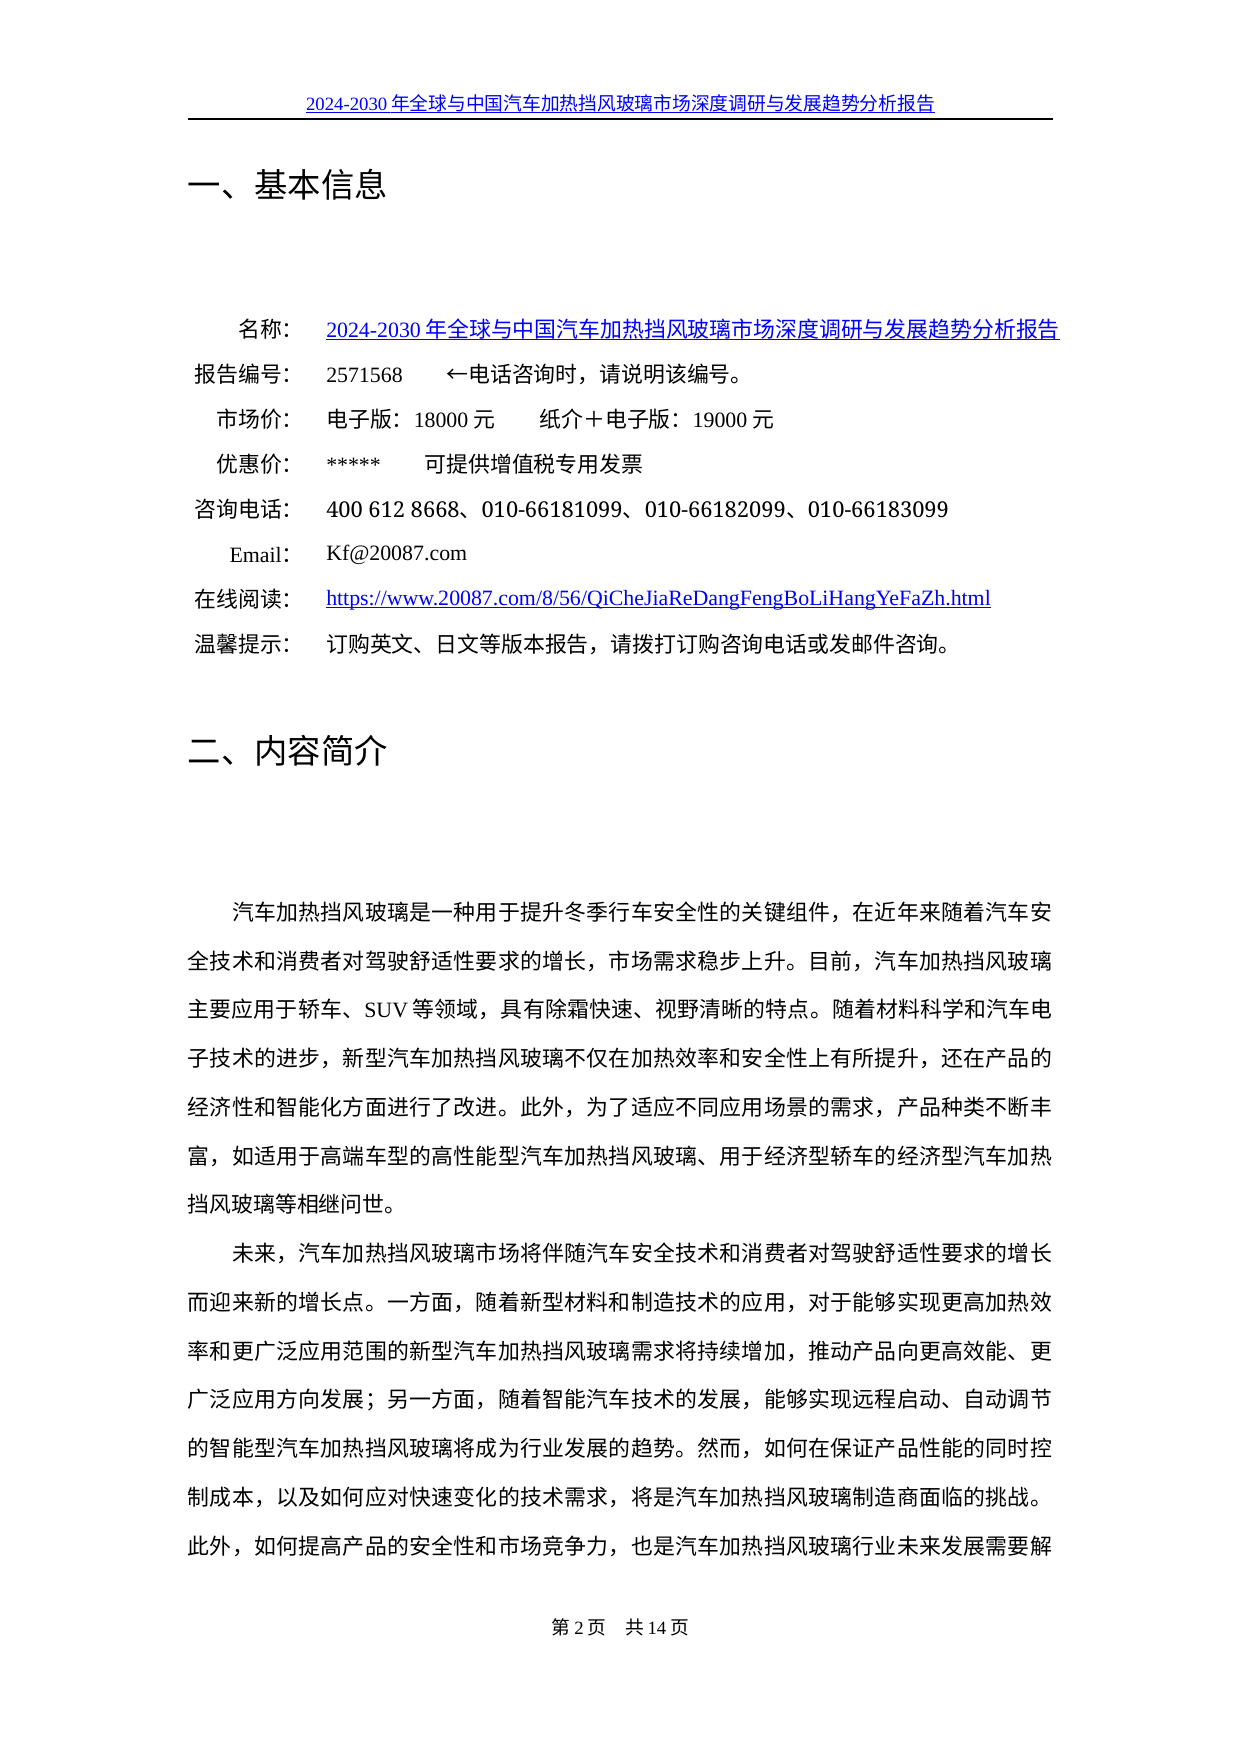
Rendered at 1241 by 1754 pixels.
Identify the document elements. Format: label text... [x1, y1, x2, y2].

table_cell 2571568 ←电话咨询时，请说明该编号。 [315, 357, 1073, 402]
table_cell 温馨提示： [167, 627, 315, 672]
table_cell 400 612 8668、010-66181099、010-66182099、010-66183099 [315, 492, 1073, 537]
title 一、基本信息 [187, 150, 1053, 215]
table_cell 订购英文、日文等版本报告，请拨打订购咨询电话或发邮件咨询。 [315, 627, 1073, 672]
table_cell 优惠价： [167, 447, 315, 492]
table_header 名称： [167, 312, 315, 357]
table_cell [315, 582, 1073, 627]
table_header 2024-2030年全球与中国汽车加热挡风玻璃市场深度调研与发展趋势分析报告 [315, 312, 1073, 357]
table_cell 咨询电话： [167, 492, 315, 537]
table_cell Email： [167, 537, 315, 582]
table_cell 在线阅读： [167, 582, 315, 627]
table_cell 报告编号： [167, 357, 315, 402]
title 二、内容简介 [187, 717, 1053, 782]
table_cell 市场价： [167, 402, 315, 447]
table_cell 电子版：18000 元 纸介＋电子版：19000 元 [315, 402, 1073, 447]
table_cell ***** 可提供增值税专用发票 [315, 447, 1073, 492]
table_cell Kf@20087.com [315, 537, 1073, 582]
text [187, 894, 1053, 1561]
